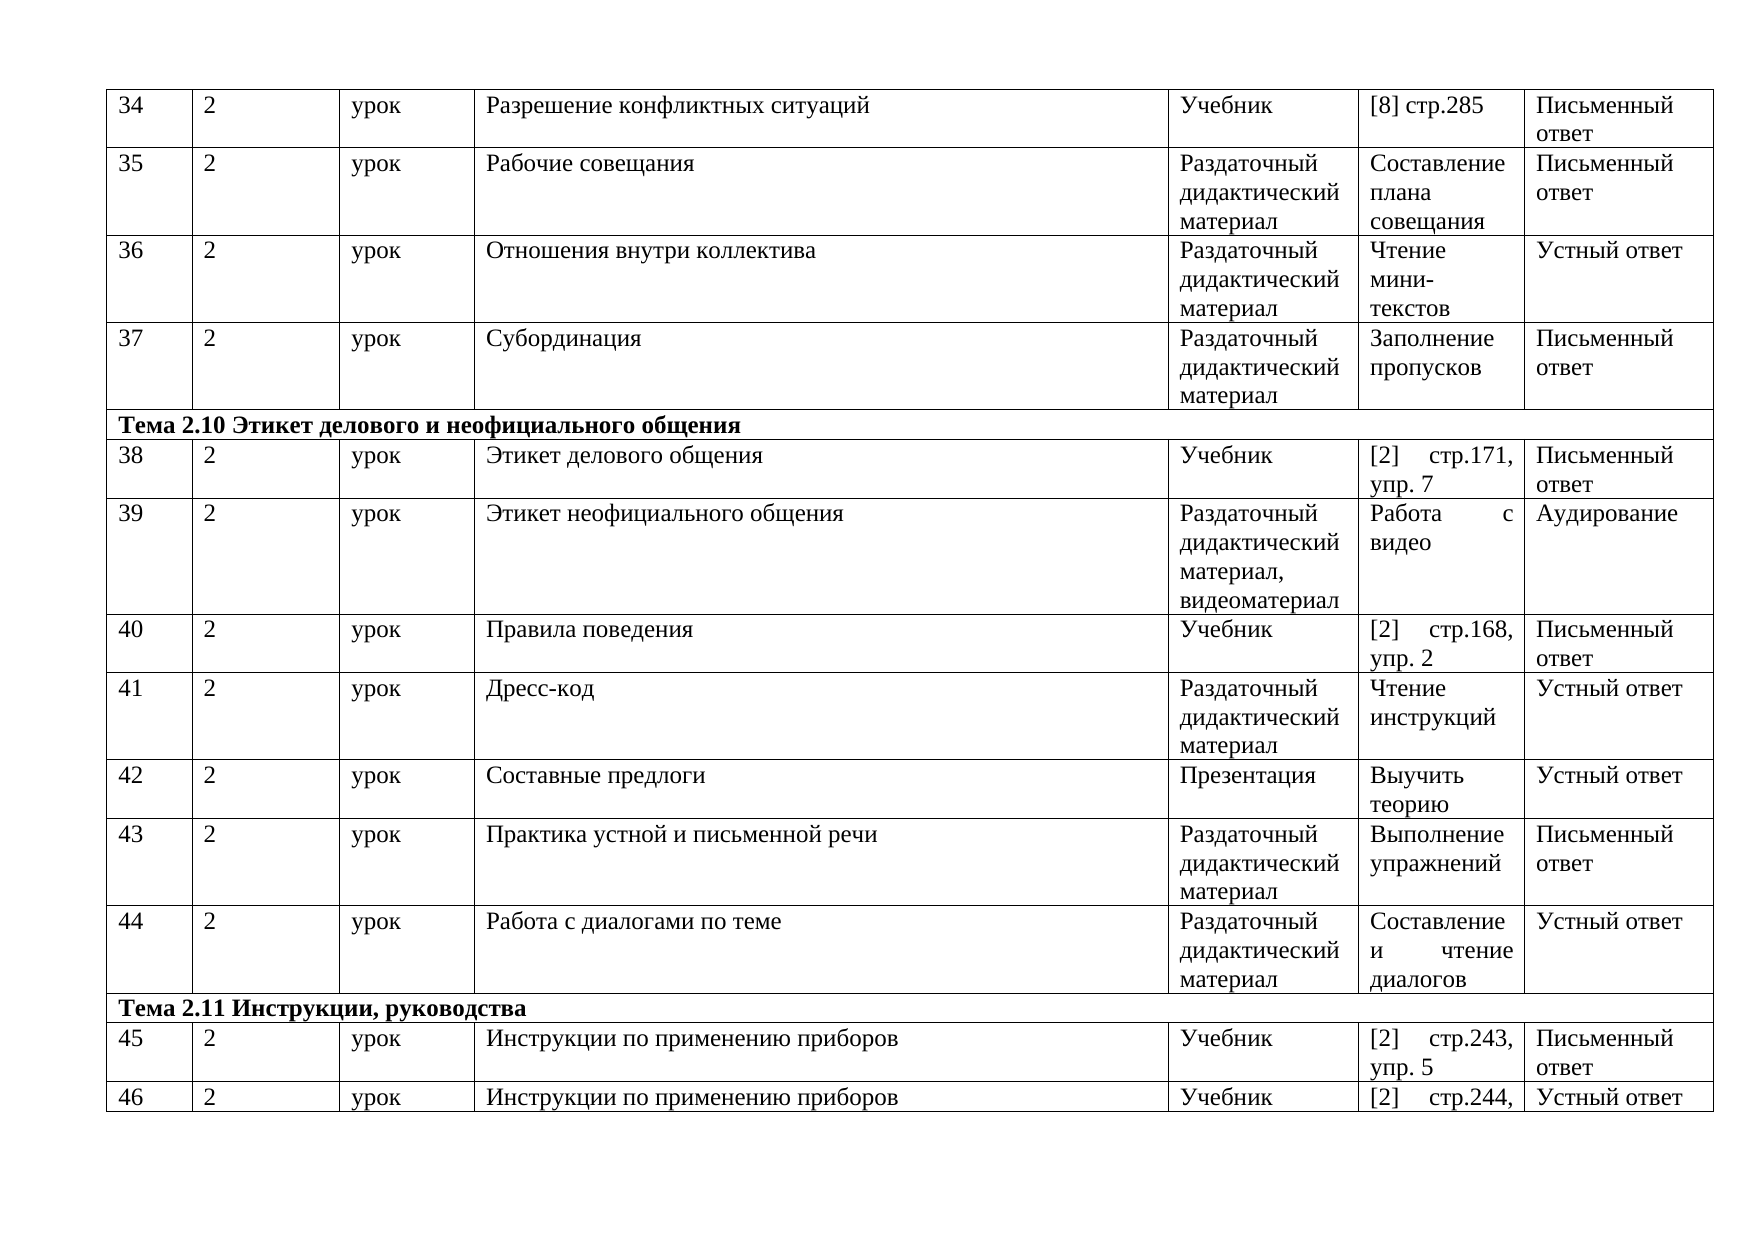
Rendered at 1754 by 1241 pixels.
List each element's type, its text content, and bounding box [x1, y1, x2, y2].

table_cell Презентация [1169, 760, 1358, 818]
table_cell Аудирование [1525, 499, 1713, 613]
table_cell 46 [107, 1082, 192, 1111]
table_cell Чтение инструкций [1359, 673, 1524, 759]
table_cell Работа с диалогами по теме [475, 906, 1168, 992]
table_cell 37 [107, 323, 192, 409]
table_cell Этикет делового общения [475, 440, 1168, 497]
table_cell [2] стр.244, упр. 6 [1359, 1082, 1524, 1111]
table_cell урок [340, 673, 474, 759]
table_cell 41 [107, 673, 192, 759]
table_cell Раздаточный дидактический материал [1169, 819, 1358, 905]
table_cell 34 [107, 90, 192, 147]
table_cell Правила поведения [475, 615, 1168, 672]
table_cell 2 [193, 236, 339, 322]
table_cell Раздаточный дидактический материал [1169, 323, 1358, 409]
table_cell 2 [193, 760, 339, 818]
table_cell [2] стр.171, упр. 7 [1359, 440, 1524, 497]
table_cell Составные предлоги [475, 760, 1168, 818]
table_cell Раздаточный дидактический материал [1169, 673, 1358, 759]
table_cell урок [340, 148, 474, 234]
table_cell [2] стр.168, упр. 2 [1359, 615, 1524, 672]
table_cell урок [340, 1023, 474, 1081]
table_cell Выучить теорию [1359, 760, 1524, 818]
table_cell урок [340, 819, 474, 905]
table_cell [475, 1082, 1168, 1111]
table_cell Устный ответ [1525, 1082, 1713, 1111]
table_cell Практика устной и письменной речи [475, 819, 1168, 905]
table_cell Тема 2.10 Этикет делового и неофициального общения [107, 410, 1713, 439]
table_cell Составление и чтение диалогов [1359, 906, 1524, 992]
table_cell 2 [193, 90, 339, 147]
table_cell Учебник [1169, 1082, 1358, 1111]
table_cell Чтение мини-текстов [1359, 236, 1524, 322]
table_cell Этикет неофициального общения [475, 499, 1168, 613]
table_cell Раздаточный дидактический материал [1169, 236, 1358, 322]
table_cell 2 [193, 148, 339, 234]
table_cell Раздаточный дидактический материал [1169, 148, 1358, 234]
table_cell Устный ответ [1525, 236, 1713, 322]
table_cell Учебник [1169, 1023, 1358, 1081]
table_cell 2 [193, 615, 339, 672]
table_cell Учебник [1169, 440, 1358, 497]
table_cell Работа с видео [1359, 499, 1524, 613]
table_cell Заполнение пропусков [1359, 323, 1524, 409]
table_cell Раздаточный дидактический материал, видеоматериал [1169, 499, 1358, 613]
table_cell Письменный ответ [1525, 148, 1713, 234]
table_cell урок [340, 499, 474, 613]
table_cell урок [340, 323, 474, 409]
table_cell урок [340, 1082, 474, 1111]
table_cell Выполнение упражнений [1359, 819, 1524, 905]
table_cell Раздаточный дидактический материал [1169, 906, 1358, 992]
table_cell Инструкции по применению приборов [475, 1023, 1168, 1081]
table_cell урок [340, 440, 474, 497]
table_cell урок [340, 906, 474, 992]
table_cell 2 [193, 1023, 339, 1081]
table_cell 45 [107, 1023, 192, 1081]
table_cell 38 [107, 440, 192, 497]
table_cell урок [340, 90, 474, 147]
table_cell Письменный ответ [1525, 819, 1713, 905]
table_cell 2 [193, 323, 339, 409]
table_cell урок [340, 760, 474, 818]
table_cell Устный ответ [1525, 673, 1713, 759]
table_cell 2 [193, 440, 339, 497]
table_cell 36 [107, 236, 192, 322]
table_cell Тема 2.11 Инструкции, руководства [107, 994, 1713, 1022]
table_cell 43 [107, 819, 192, 905]
table_cell 2 [193, 673, 339, 759]
table_cell 2 [193, 499, 339, 613]
table_cell 2 [193, 1082, 339, 1111]
table_cell Письменный ответ [1525, 615, 1713, 672]
table_cell 44 [107, 906, 192, 992]
table_cell урок [340, 236, 474, 322]
table_cell Разрешение конфликтных ситуаций [475, 90, 1168, 147]
table_cell 2 [193, 819, 339, 905]
table_cell урок [340, 615, 474, 672]
table_cell 2 [193, 906, 339, 992]
table_cell Письменный ответ [1525, 1023, 1713, 1081]
table_cell 39 [107, 499, 192, 613]
table_cell Отношения внутри коллектива [475, 236, 1168, 322]
table_cell [2] стр.243, упр. 5 [1359, 1023, 1524, 1081]
table_cell Письменный ответ [1525, 440, 1713, 497]
table_cell Письменный ответ [1525, 323, 1713, 409]
table_cell Устный ответ [1525, 906, 1713, 992]
table_cell [8] стр.285 [1359, 90, 1524, 147]
table_cell Учебник [1169, 615, 1358, 672]
table_cell Дресс-код [475, 673, 1168, 759]
table_cell Составление плана совещания [1359, 148, 1524, 234]
table_cell Учебник [1169, 90, 1358, 147]
table_cell Письменный ответ [1525, 90, 1713, 147]
table_cell Устный ответ [1525, 760, 1713, 818]
table_cell 35 [107, 148, 192, 234]
table_cell Субординация [475, 323, 1168, 409]
table_cell 42 [107, 760, 192, 818]
table_cell 40 [107, 615, 192, 672]
table_cell Рабочие совещания [475, 148, 1168, 234]
